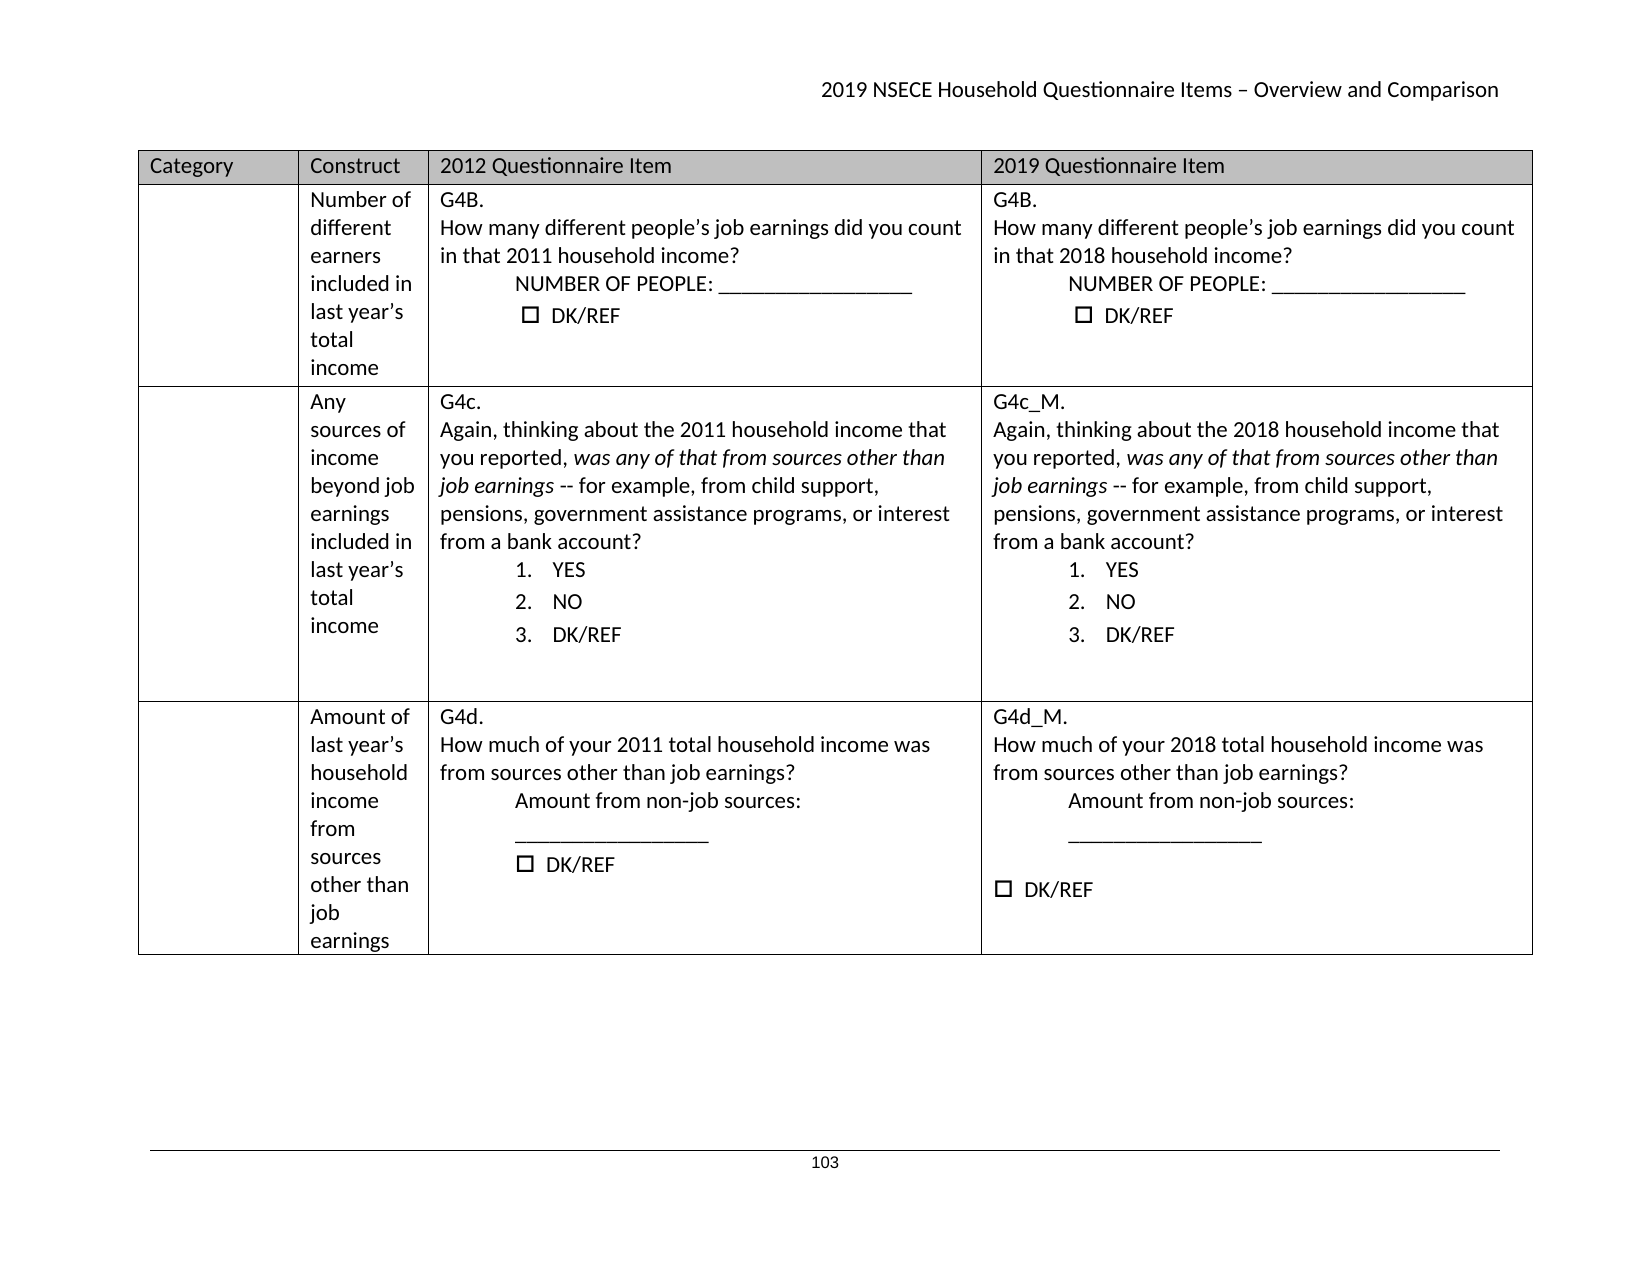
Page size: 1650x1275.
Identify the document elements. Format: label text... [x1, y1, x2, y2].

table_cell G4B. How many different people’s job earnings did you count in that 2011 household income? NUMBER OF PEOPLE: _________________ DK/REF [429, 185, 981, 386]
table_header Construct [299, 151, 428, 184]
table_header 2012 Questionnaire Item [429, 151, 981, 184]
table_cell G4B. How many different people’s job earnings did you count in that 2018 household income? NUMBER OF PEOPLE: _________________ DK/REF [982, 185, 1532, 386]
table_cell [139, 185, 298, 386]
table_cell [139, 387, 298, 701]
table_cell G4d. How much of your 2011 total household income was from sources other than job earnings? Amount from non-job sources: _________________ DK/REF [429, 702, 981, 954]
table_header Category [139, 151, 298, 184]
table_cell Number of different earners included in last year’s total income [299, 185, 428, 386]
table_cell G4d_M. How much of your 2018 total household income was from sources other than job earnings? Amount from non-job sources: _________________ DK/REF [982, 702, 1532, 954]
table_cell [139, 702, 298, 954]
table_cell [299, 702, 428, 954]
table_cell G4c_M. Again, thinking about the 2018 household income that you reported, was any of that from sources other than job earnings -- for example, from child support, pensions, government assistance programs, or interest from a bank account? YES NO DK/REF [982, 387, 1532, 701]
table_cell Any sources of income beyond job earnings included in last year’s total income [299, 387, 428, 701]
table_header 2019 Questionnaire Item [982, 151, 1532, 184]
table_cell G4c. Again, thinking about the 2011 household income that you reported, was any of that from sources other than job earnings -- for example, from child support, pensions, government assistance programs, or interest from a bank account? YES NO DK/REF [429, 387, 981, 701]
